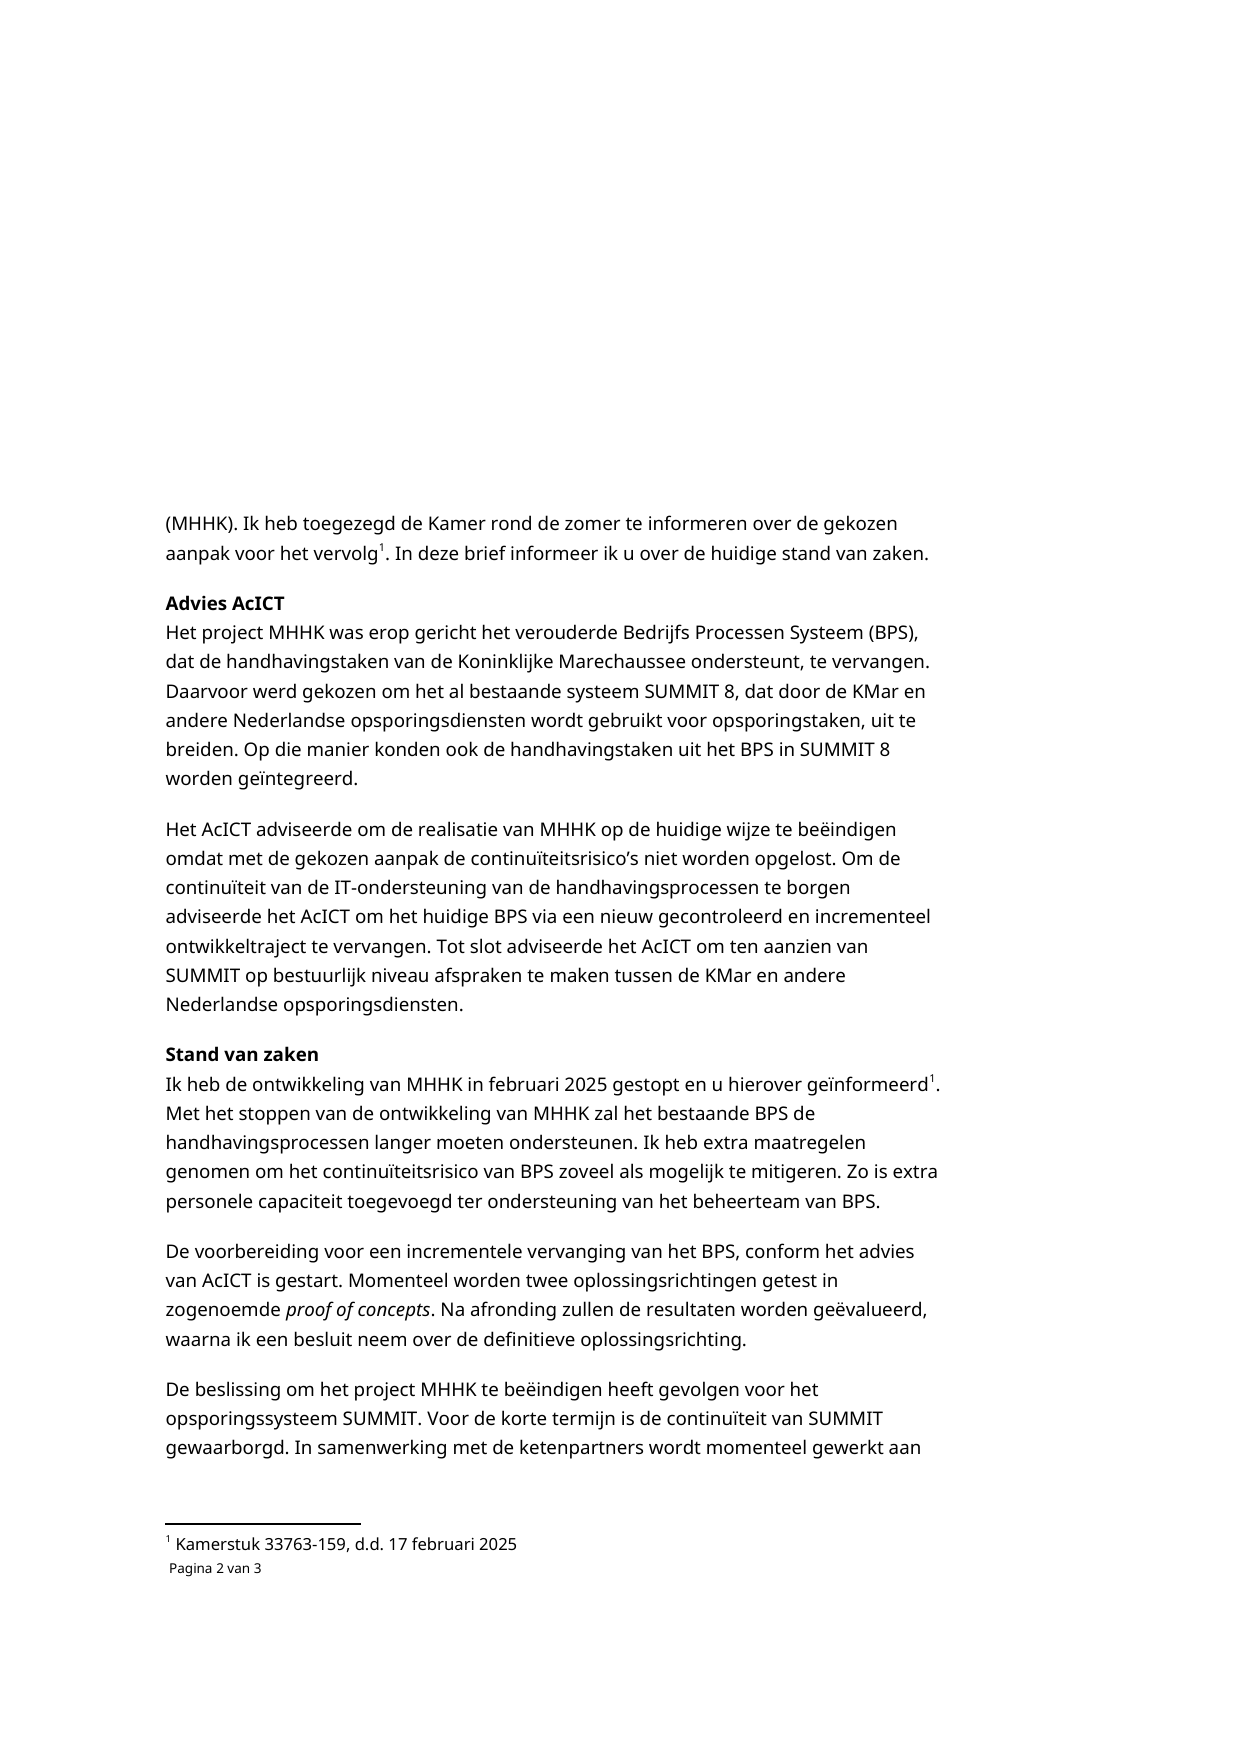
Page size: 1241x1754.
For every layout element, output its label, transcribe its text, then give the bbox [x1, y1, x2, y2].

text Advies AcICT [165, 590, 945, 616]
text Het AcICT adviseerde om de realisatie van MHHK op de huidige wijze te beëindigen omdat met de gekozen aanpak de continuïteitsrisico’s niet worden opgelost. Om de continuïteit van de IT-ondersteuning van de handhavingsprocessen te borgen adviseerde het AcICT om het huidige BPS via een nieuw gecontroleerd en incrementeel ontwikkeltraject te vervangen. Tot slot adviseerde het AcICT om ten aanzien van SUMMIT op bestuurlijk niveau afspraken te maken tussen de KMar en andere Nederlandse opsporingsdiensten. [165, 816, 945, 1017]
text Stand van zaken [165, 1042, 945, 1067]
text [165, 1376, 945, 1460]
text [165, 511, 945, 566]
text Ik heb de ontwikkeling van MHHK in februari 2025 gestopt en u hierover geïnformeerd1. Met het stoppen van de ontwikkeling van MHHK zal het bestaande BPS de handhavingsprocessen langer moeten ondersteunen. Ik heb extra maatregelen genomen om het continuïteitsrisico van BPS zoveel als mogelijk te mitigeren. Zo is extra personele capaciteit toegevoegd ter ondersteuning van het beheerteam van BPS. [165, 1071, 945, 1213]
text Het project MHHK was erop gericht het verouderde Bedrijfs Processen Systeem (BPS), dat de handhavingstaken van de Koninklijke Marechaussee ondersteunt, te vervangen. Daarvoor werd gekozen om het al bestaande systeem SUMMIT 8, dat door de KMar en andere Nederlandse opsporingsdiensten wordt gebruikt voor opsporingstaken, uit te breiden. Op die manier konden ook de handhavingstaken uit het BPS in SUMMIT 8 worden geïntegreerd. [165, 619, 945, 791]
text De voorbereiding voor een incrementele vervanging van het BPS, conform het advies van AcICT is gestart. Momenteel worden twee oplossingsrichtingen getest in zogenoemde proof of concepts. Na afronding zullen de resultaten worden geëvalueerd, waarna ik een besluit neem over de definitieve oplossingsrichting. [165, 1238, 945, 1351]
